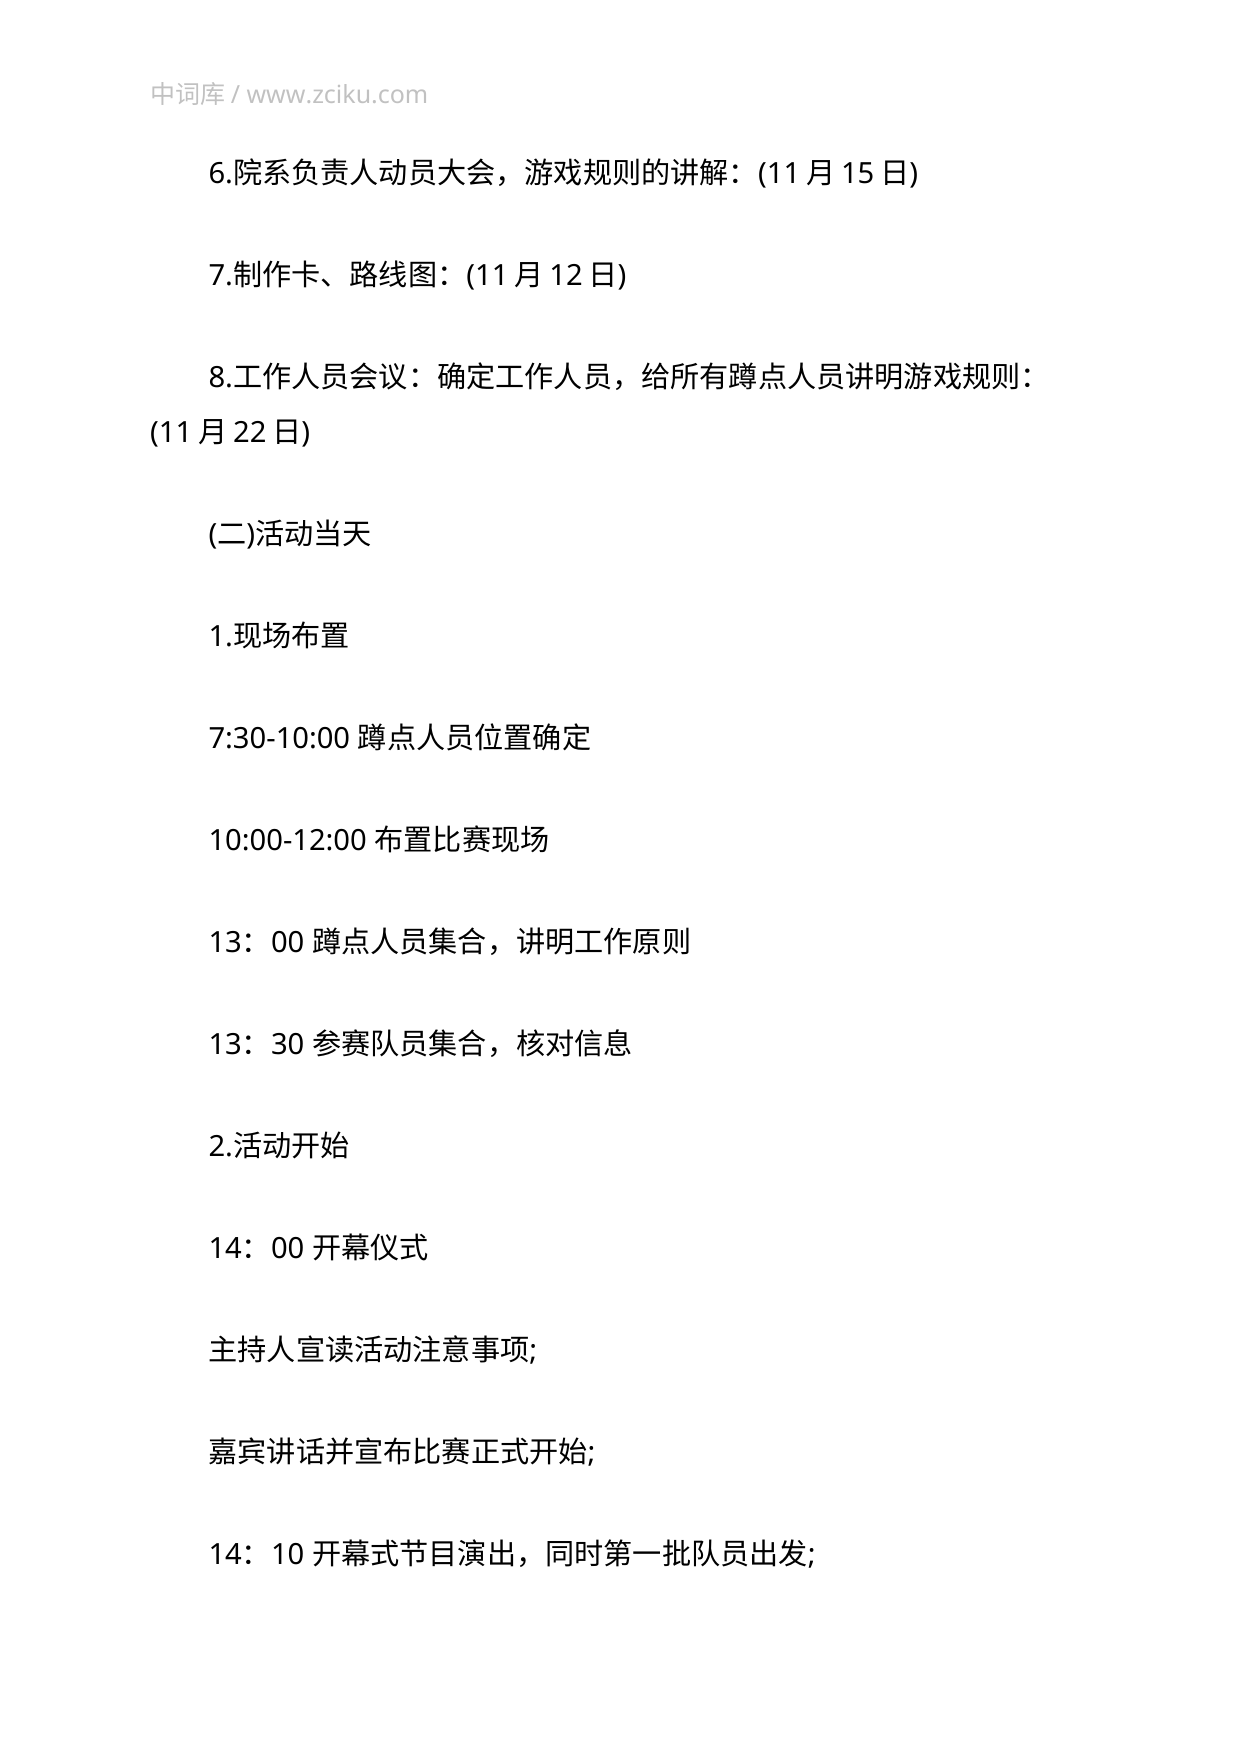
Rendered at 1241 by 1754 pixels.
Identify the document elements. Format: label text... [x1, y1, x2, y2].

text 2.活动开始 [150, 1123, 1090, 1165]
text 主持人宣读活动注意事项; [150, 1327, 1090, 1369]
text 1.现场布置 [150, 613, 1090, 655]
text 8.工作人员会议：确定工作人员，给所有蹲点人员讲明游戏规则：(11月22日) [150, 354, 1090, 451]
text 6.院系负责人动员大会，游戏规则的讲解：(11月15日) [150, 150, 1090, 192]
text 13：00 蹲点人员集合，讲明工作原则 [150, 919, 1090, 961]
text 14：00 开幕仪式 [150, 1225, 1090, 1267]
text 13：30 参赛队员集合，核对信息 [150, 1021, 1090, 1063]
text 14：10 开幕式节目演出，同时第一批队员出发; [150, 1531, 1090, 1573]
text 7:30-10:00 蹲点人员位置确定 [150, 715, 1090, 757]
text 嘉宾讲话并宣布比赛正式开始; [150, 1429, 1090, 1471]
text 7.制作卡、路线图：(11月12日) [150, 252, 1090, 294]
text 10:00-12:00 布置比赛现场 [150, 817, 1090, 859]
text (二)活动当天 [150, 511, 1090, 553]
